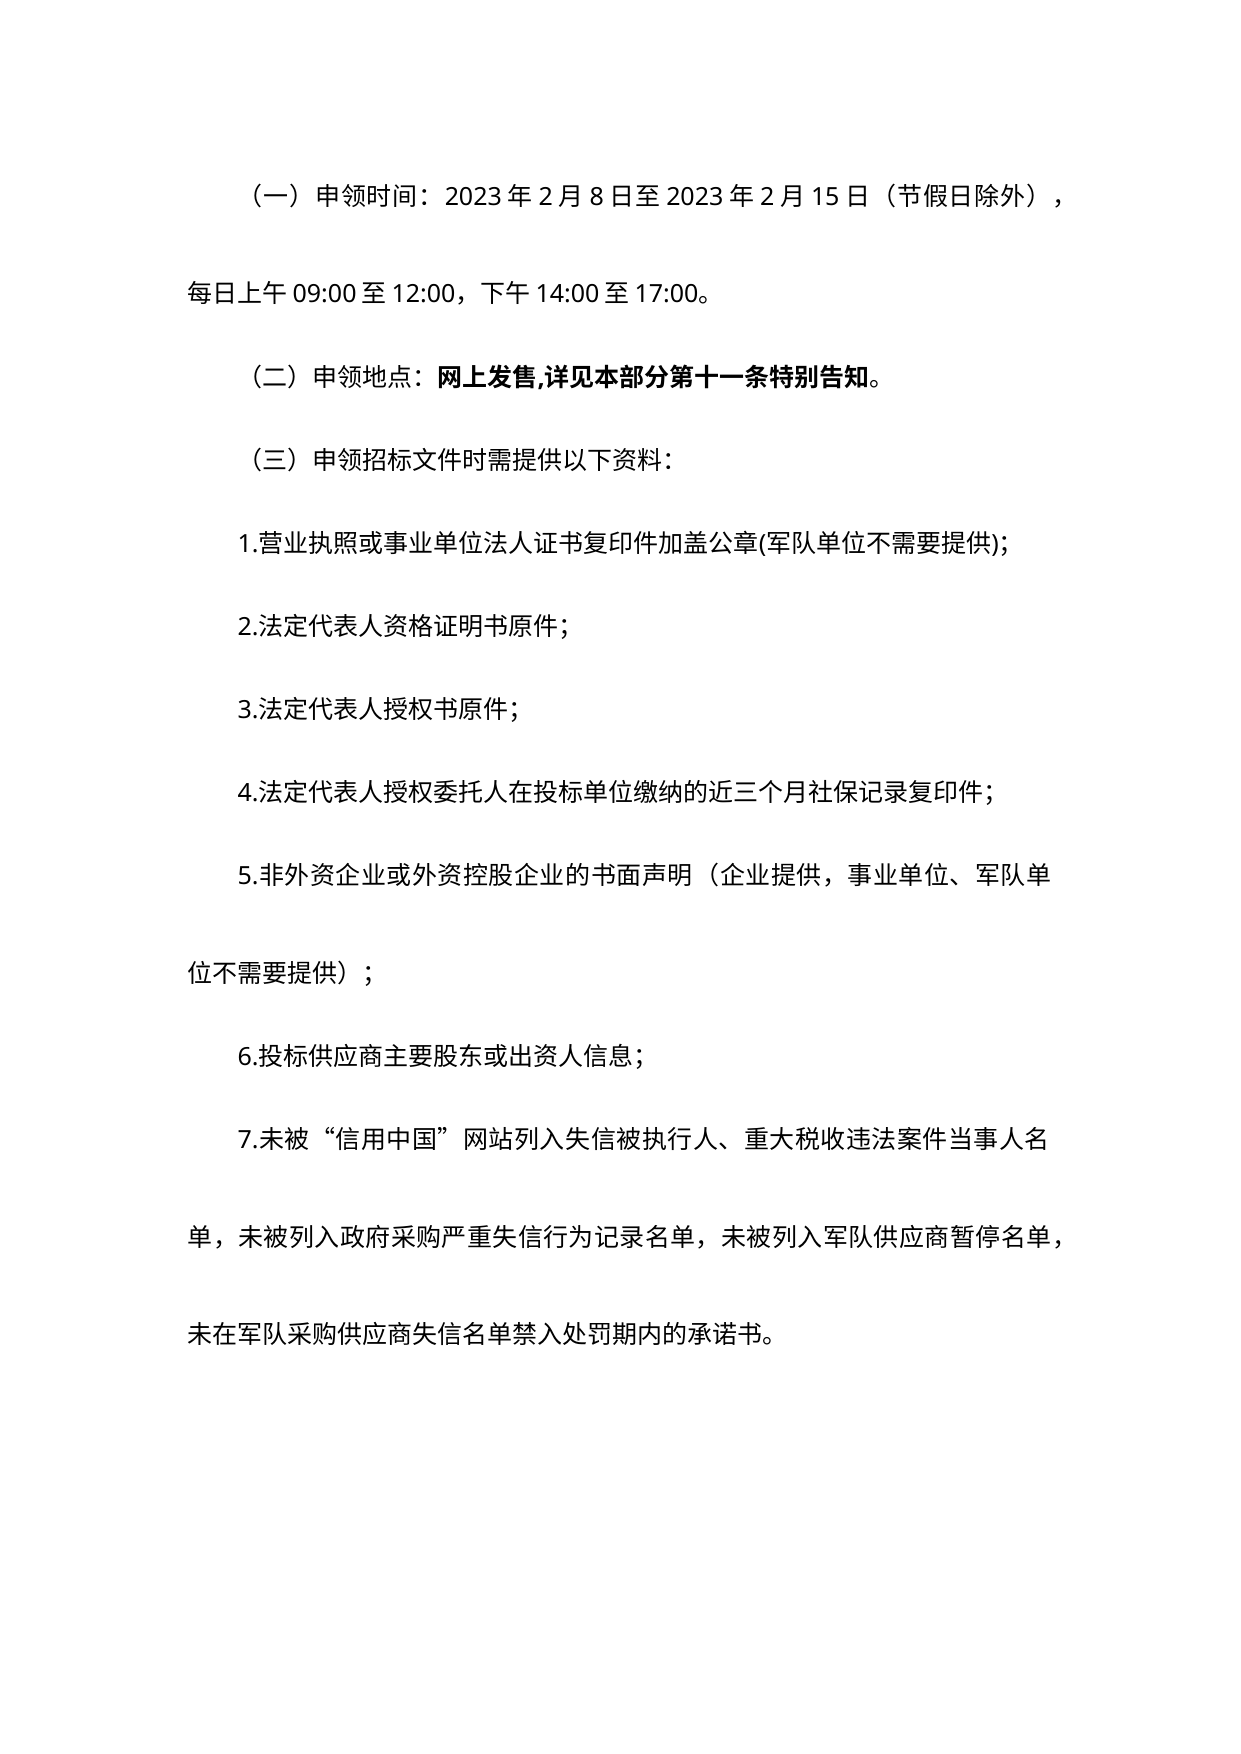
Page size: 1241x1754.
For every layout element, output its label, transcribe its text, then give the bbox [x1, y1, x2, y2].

text 5.非外资企业或外资控股企业的书面声明（企业提供，事业单位、军队单位不需要提供）； [187, 841, 1053, 1004]
text 4.法定代表人授权委托人在投标单位缴纳的近三个月社保记录复印件； [187, 758, 1053, 823]
text （二）申领地点：网上发售,详见本部分第十一条特别告知。 [187, 343, 1053, 408]
text 2.法定代表人资格证明书原件； [187, 592, 1053, 657]
text 1.营业执照或事业单位法人证书复印件加盖公章(军队单位不需要提供)； [187, 509, 1053, 574]
text （一）申领时间：2023年2月8日至2023年2月15日（节假日除外），每日上午09:00至12:00，下午14:00至17:00。 [187, 162, 1053, 324]
text （三）申领招标文件时需提供以下资料： [187, 426, 1053, 491]
text 3.法定代表人授权书原件； [187, 675, 1053, 740]
text 7.未被“信用中国”网站列入失信被执行人、重大税收违法案件当事人名单，未被列入政府采购严重失信行为记录名单，未被列入军队供应商暂停名单，未在军队采购供应商失信名单禁入处罚期内的承诺书。 [187, 1105, 1053, 1365]
text 6.投标供应商主要股东或出资人信息； [187, 1022, 1053, 1087]
